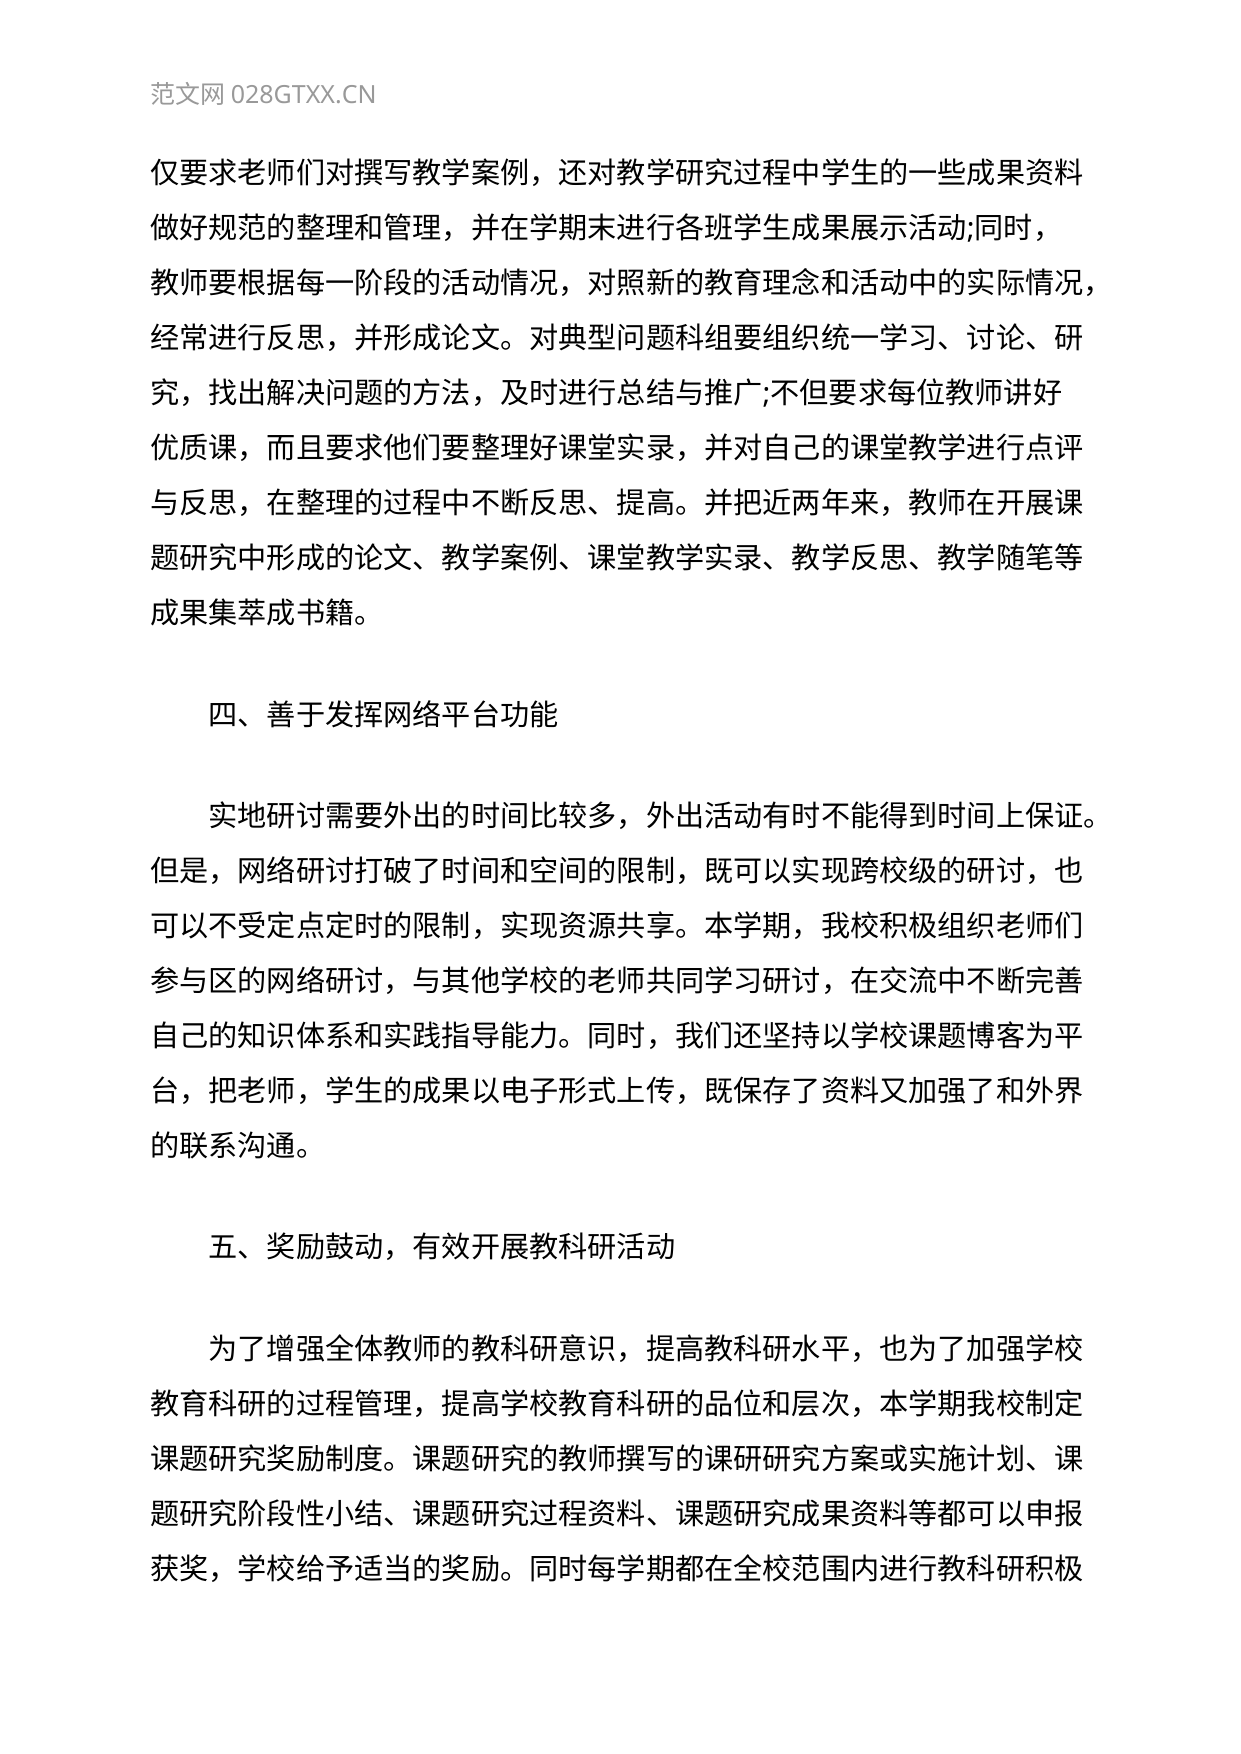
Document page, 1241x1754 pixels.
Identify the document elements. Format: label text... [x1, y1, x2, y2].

text 实地研讨需要外出的时间比较多，外出活动有时不能得到时间上保证。但是，网络研讨打破了时间和空间的限制，既可以实现跨校级的研讨，也可以不受定点定时的限制，实现资源共享。本学期，我校积极组织老师们参与区的网络研讨，与其他学校的老师共同学习研讨，在交流中不断完善自己的知识体系和实践指导能力。同时，我们还坚持以学校课题博客为平台，把老师，学生的成果以电子形式上传，既保存了资料又加强了和外界的联系沟通。 [150, 793, 1090, 1164]
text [150, 1326, 1090, 1588]
text 五、奖励鼓动，有效开展教科研活动 [150, 1224, 1090, 1266]
text 四、善于发挥网络平台功能 [150, 691, 1090, 733]
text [150, 150, 1090, 632]
